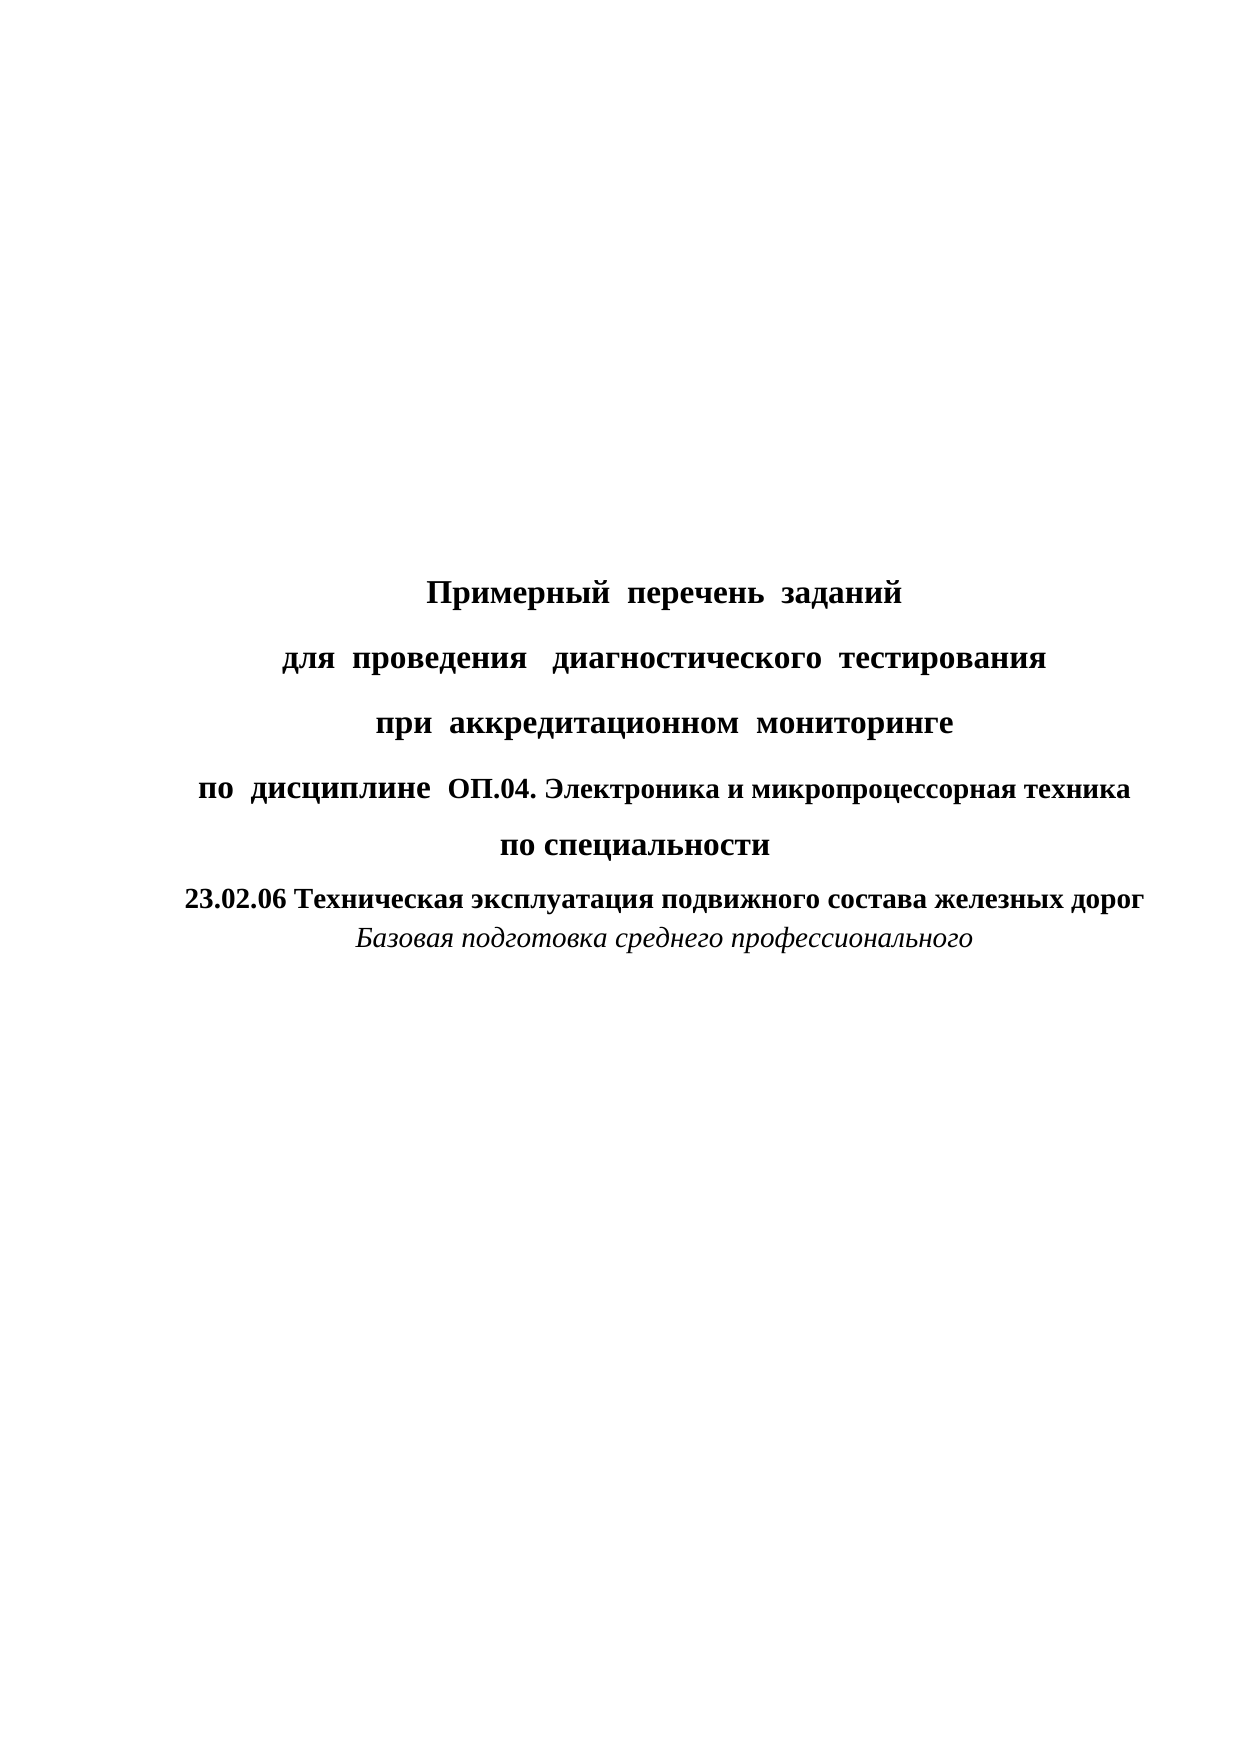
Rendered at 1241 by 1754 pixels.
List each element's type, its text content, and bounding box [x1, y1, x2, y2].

text Базовая подготовка среднего профессионального [177, 920, 1152, 953]
text Примерный перечень заданий [177, 572, 1152, 611]
text для проведения диагностического тестирования [177, 637, 1152, 676]
text по специальности [118, 824, 1152, 863]
text 23.02.06 Техническая эксплуатация подвижного состава железных дорог [177, 881, 1152, 915]
text при аккредитационном мониторинге [177, 702, 1152, 741]
text по дисциплине ОП.04. Электроника и микропроцессорная техника [177, 767, 1152, 805]
